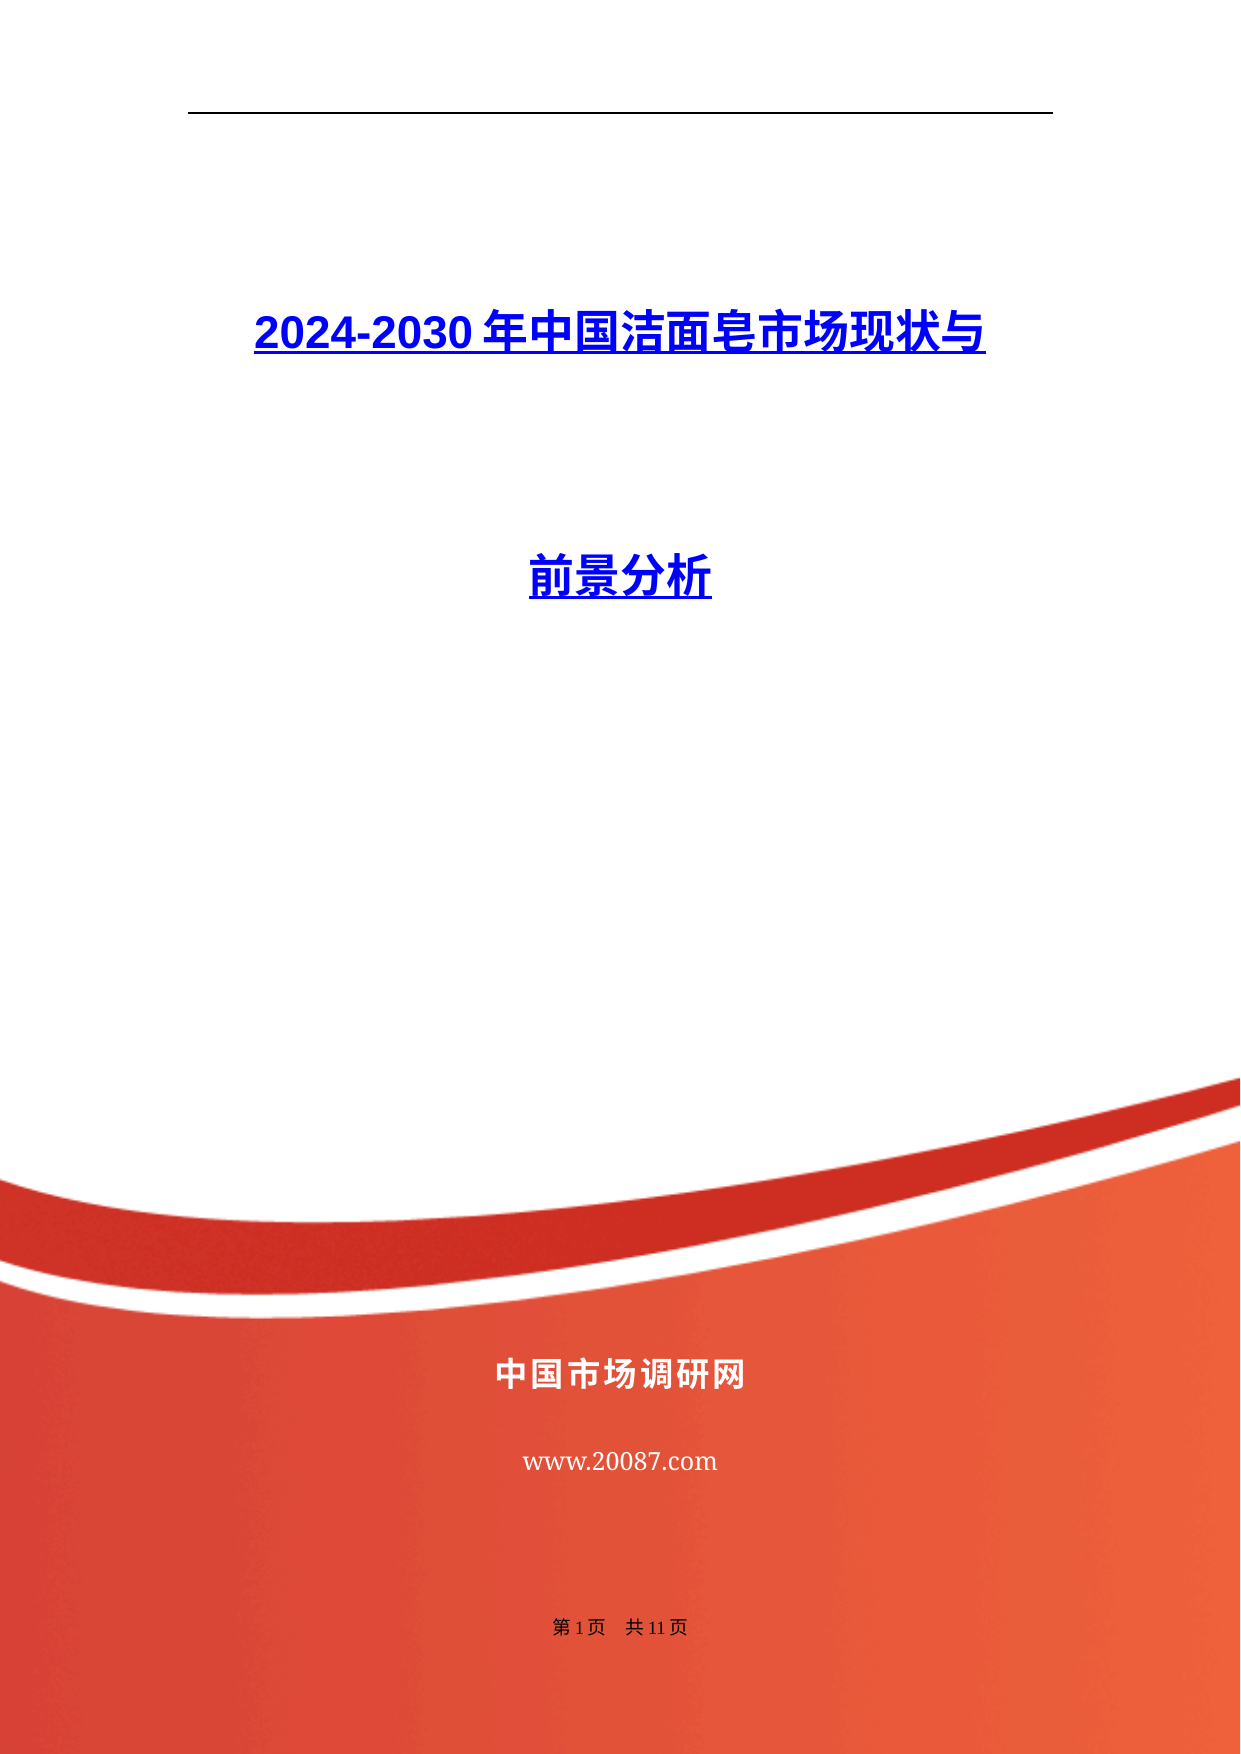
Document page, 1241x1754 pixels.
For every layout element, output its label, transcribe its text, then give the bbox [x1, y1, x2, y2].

picture [0, 1006, 1241, 1754]
text www.20087.com [187, 1428, 1053, 1493]
subtitle 中国市场调研网 [187, 1339, 1053, 1404]
table_header 2024-2030年中国洁面皂市场现状与前景分析 [188, 207, 1053, 773]
